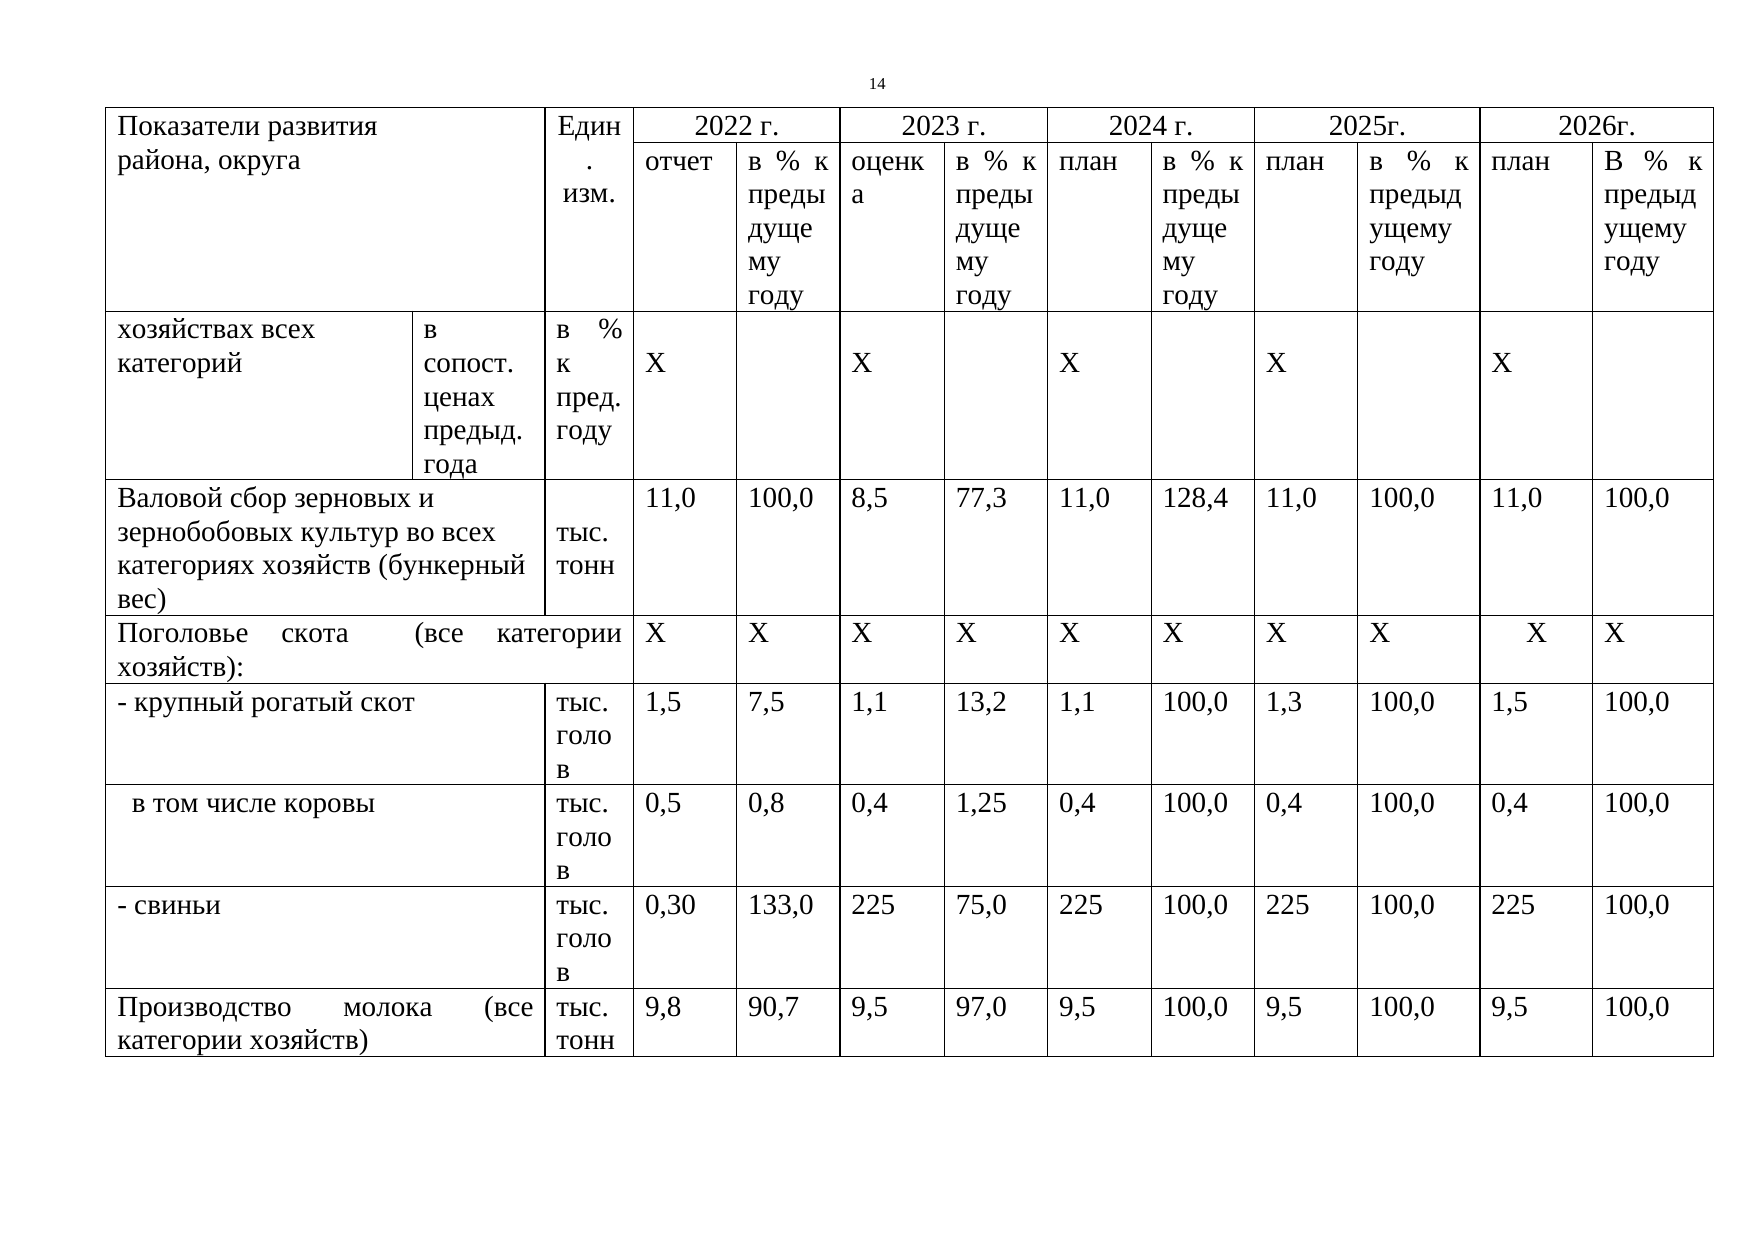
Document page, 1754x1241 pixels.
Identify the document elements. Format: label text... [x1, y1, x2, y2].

table_cell В % к предыдущему году [1593, 143, 1713, 311]
table_cell план [1255, 143, 1357, 311]
table_cell план [1481, 143, 1592, 311]
table_cell 75,0 [945, 887, 1047, 988]
table_cell [1152, 312, 1254, 479]
table_cell 100,0 [1358, 989, 1479, 1056]
table_cell 7,5 [737, 684, 839, 784]
table_cell 225 [1048, 887, 1151, 988]
table_cell Х [737, 616, 839, 683]
table_cell 13,2 [945, 684, 1047, 784]
table_cell [1358, 312, 1479, 479]
table_cell 1,25 [945, 785, 1047, 886]
table_cell Х [841, 312, 944, 479]
table_cell 100,0 [1593, 480, 1713, 614]
table_cell 9,5 [841, 989, 944, 1056]
table_cell 0,8 [737, 785, 839, 886]
table_cell тыс. голов [546, 684, 633, 784]
table_cell 11,0 [634, 480, 736, 614]
table_cell 11,0 [1255, 480, 1357, 614]
table_cell Объем продукции сельского хозяйства в хозяйствах всех категорий [106, 312, 412, 479]
table_cell 0,5 [634, 785, 736, 886]
table_cell Х [1593, 616, 1713, 683]
table_cell 100,0 [1593, 785, 1713, 886]
table_cell 100,0 [1593, 684, 1713, 784]
table_cell тыс. тонн [546, 480, 633, 614]
table_cell [737, 312, 839, 479]
table_cell Х [634, 312, 736, 479]
table_cell 100,0 [1593, 989, 1713, 1056]
table_cell Х [1255, 616, 1357, 683]
table_cell Х [1358, 616, 1479, 683]
table_cell 225 [1255, 887, 1357, 988]
table_cell 1,1 [1048, 684, 1151, 784]
table_cell 9,5 [1048, 989, 1151, 1056]
table_cell в сопост. ценах предыд. года [413, 312, 544, 479]
table_header 2026г. [1481, 108, 1713, 142]
table_header 2022 г. [634, 108, 839, 142]
table_cell 9,8 [634, 989, 736, 1056]
table_cell 100,0 [1358, 480, 1479, 614]
table_cell в % к предыдущему году [737, 143, 839, 311]
table_cell 100,0 [737, 480, 839, 614]
table_cell Х [1048, 312, 1151, 479]
table_cell 11,0 [1048, 480, 1151, 614]
table_cell 0,4 [1255, 785, 1357, 886]
table_cell 97,0 [945, 989, 1047, 1056]
table_cell 100,0 [1358, 684, 1479, 784]
table_cell Х [1152, 616, 1254, 683]
table_cell в % к предыдущему году [1152, 143, 1254, 311]
table_cell 1,5 [634, 684, 736, 784]
table_cell Х [634, 616, 736, 683]
table_cell - крупный рогатый скот [106, 684, 544, 784]
table_cell в % к предыдущему году [945, 143, 1047, 311]
table_cell в % к предыдущему году [1358, 143, 1479, 311]
table_cell 1,3 [1255, 684, 1357, 784]
table_cell оценка [841, 143, 944, 311]
table_cell 225 [841, 887, 944, 988]
table_cell Х [1481, 616, 1592, 683]
table_cell 100,0 [1593, 887, 1713, 988]
table_cell Х [1481, 312, 1592, 479]
table_header 2025г. [1255, 108, 1479, 142]
table_cell Х [841, 616, 944, 683]
table_cell Валовой сбор зерновых и зернобобовых культур во всех категориях хозяйств (бункерный вес) [106, 480, 544, 614]
table_cell план [1048, 143, 1151, 311]
table_cell 0,4 [841, 785, 944, 886]
table_cell 90,7 [737, 989, 839, 1056]
table_cell 100,0 [1152, 989, 1254, 1056]
table_cell 100,0 [1152, 887, 1254, 988]
table_header Един. изм. [546, 108, 633, 311]
table_cell - свиньи [106, 887, 544, 988]
table_cell Х [1255, 312, 1357, 479]
table_cell 100,0 [1152, 684, 1254, 784]
table_cell 128,4 [1152, 480, 1254, 614]
table_cell тыс. голов [546, 785, 633, 886]
table_cell Х [1048, 616, 1151, 683]
table_cell 0,4 [1481, 785, 1592, 886]
table_cell в % к пред.году [546, 312, 633, 479]
table_cell 1,5 [1481, 684, 1592, 784]
table_cell 100,0 [1358, 785, 1479, 886]
table_cell 9,5 [1255, 989, 1357, 1056]
table_cell 8,5 [841, 480, 944, 614]
table_cell 100,0 [1358, 887, 1479, 988]
table_cell Производство молока (все категории хозяйств) [106, 989, 544, 1056]
table_header 2024 г. [1048, 108, 1254, 142]
table_header Показатели развития района, округа [106, 108, 544, 311]
table_cell 225 [1481, 887, 1592, 988]
table_cell Х [945, 616, 1047, 683]
table_cell в том числе коровы [106, 785, 544, 886]
table_cell [1593, 312, 1713, 479]
table_cell 133,0 [737, 887, 839, 988]
table_cell 11,0 [1481, 480, 1592, 614]
table_cell 100,0 [1152, 785, 1254, 886]
table_cell 1,1 [841, 684, 944, 784]
table_cell 77,3 [945, 480, 1047, 614]
table_cell 0,4 [1048, 785, 1151, 886]
table_cell 0,30 [634, 887, 736, 988]
table_cell Поголовье скота (все категории хозяйств): [106, 616, 633, 683]
table_cell отчет [634, 143, 736, 311]
table_cell тыс. голов [546, 887, 633, 988]
table_cell [945, 312, 1047, 479]
table_cell 9,5 [1481, 989, 1592, 1056]
table_cell тыс. тонн [546, 989, 633, 1056]
table_header 2023 г. [841, 108, 1047, 142]
